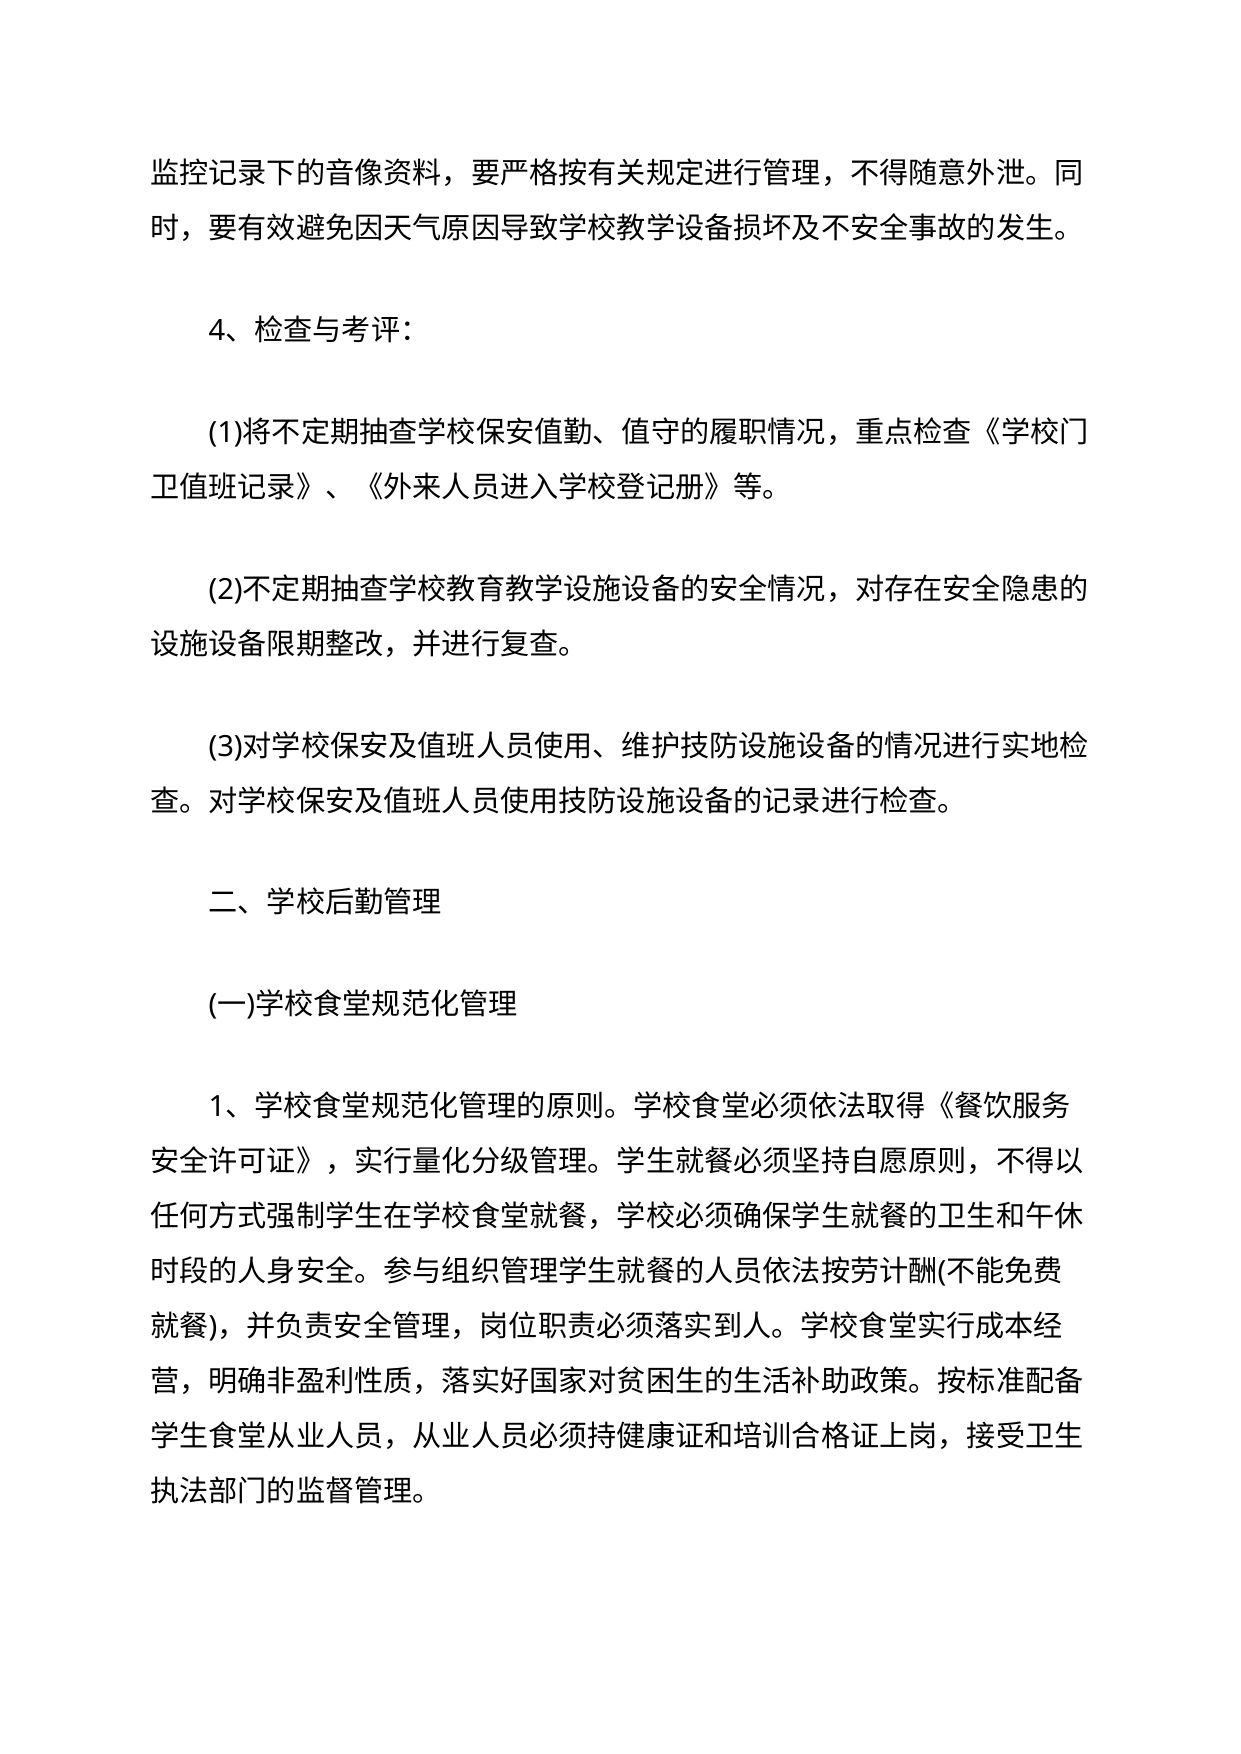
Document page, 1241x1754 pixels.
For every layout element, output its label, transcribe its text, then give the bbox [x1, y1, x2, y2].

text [150, 150, 1090, 247]
text (2)不定期抽查学校教育教学设施设备的安全情况，对存在安全隐患的设施设备限期整改，并进行复查。 [150, 565, 1090, 663]
text (一)学校食堂规范化管理 [150, 981, 1090, 1023]
text (1)将不定期抽查学校保安值勤、值守的履职情况，重点检查《学校门卫值班记录》、《外来人员进入学校登记册》等。 [150, 409, 1090, 506]
text 二、学校后勤管理 [150, 879, 1090, 921]
text 1、学校食堂规范化管理的原则。学校食堂必须依法取得《餐饮服务安全许可证》，实行量化分级管理。学生就餐必须坚持自愿原则，不得以任何方式强制学生在学校食堂就餐，学校必须确保学生就餐的卫生和午休时段的人身安全。参与组织管理学生就餐的人员依法按劳计酬(不能免费就餐)，并负责安全管理，岗位职责必须落实到人。学校食堂实行成本经营，明确非盈利性质，落实好国家对贫困生的生活补助政策。按标准配备学生食堂从业人员，从业人员必须持健康证和培训合格证上岗，接受卫生执法部门的监督管理。 [150, 1083, 1090, 1509]
text 4、检查与考评： [150, 307, 1090, 349]
text (3)对学校保安及值班人员使用、维护技防设施设备的情况进行实地检查。对学校保安及值班人员使用技防设施设备的记录进行检查。 [150, 722, 1090, 819]
